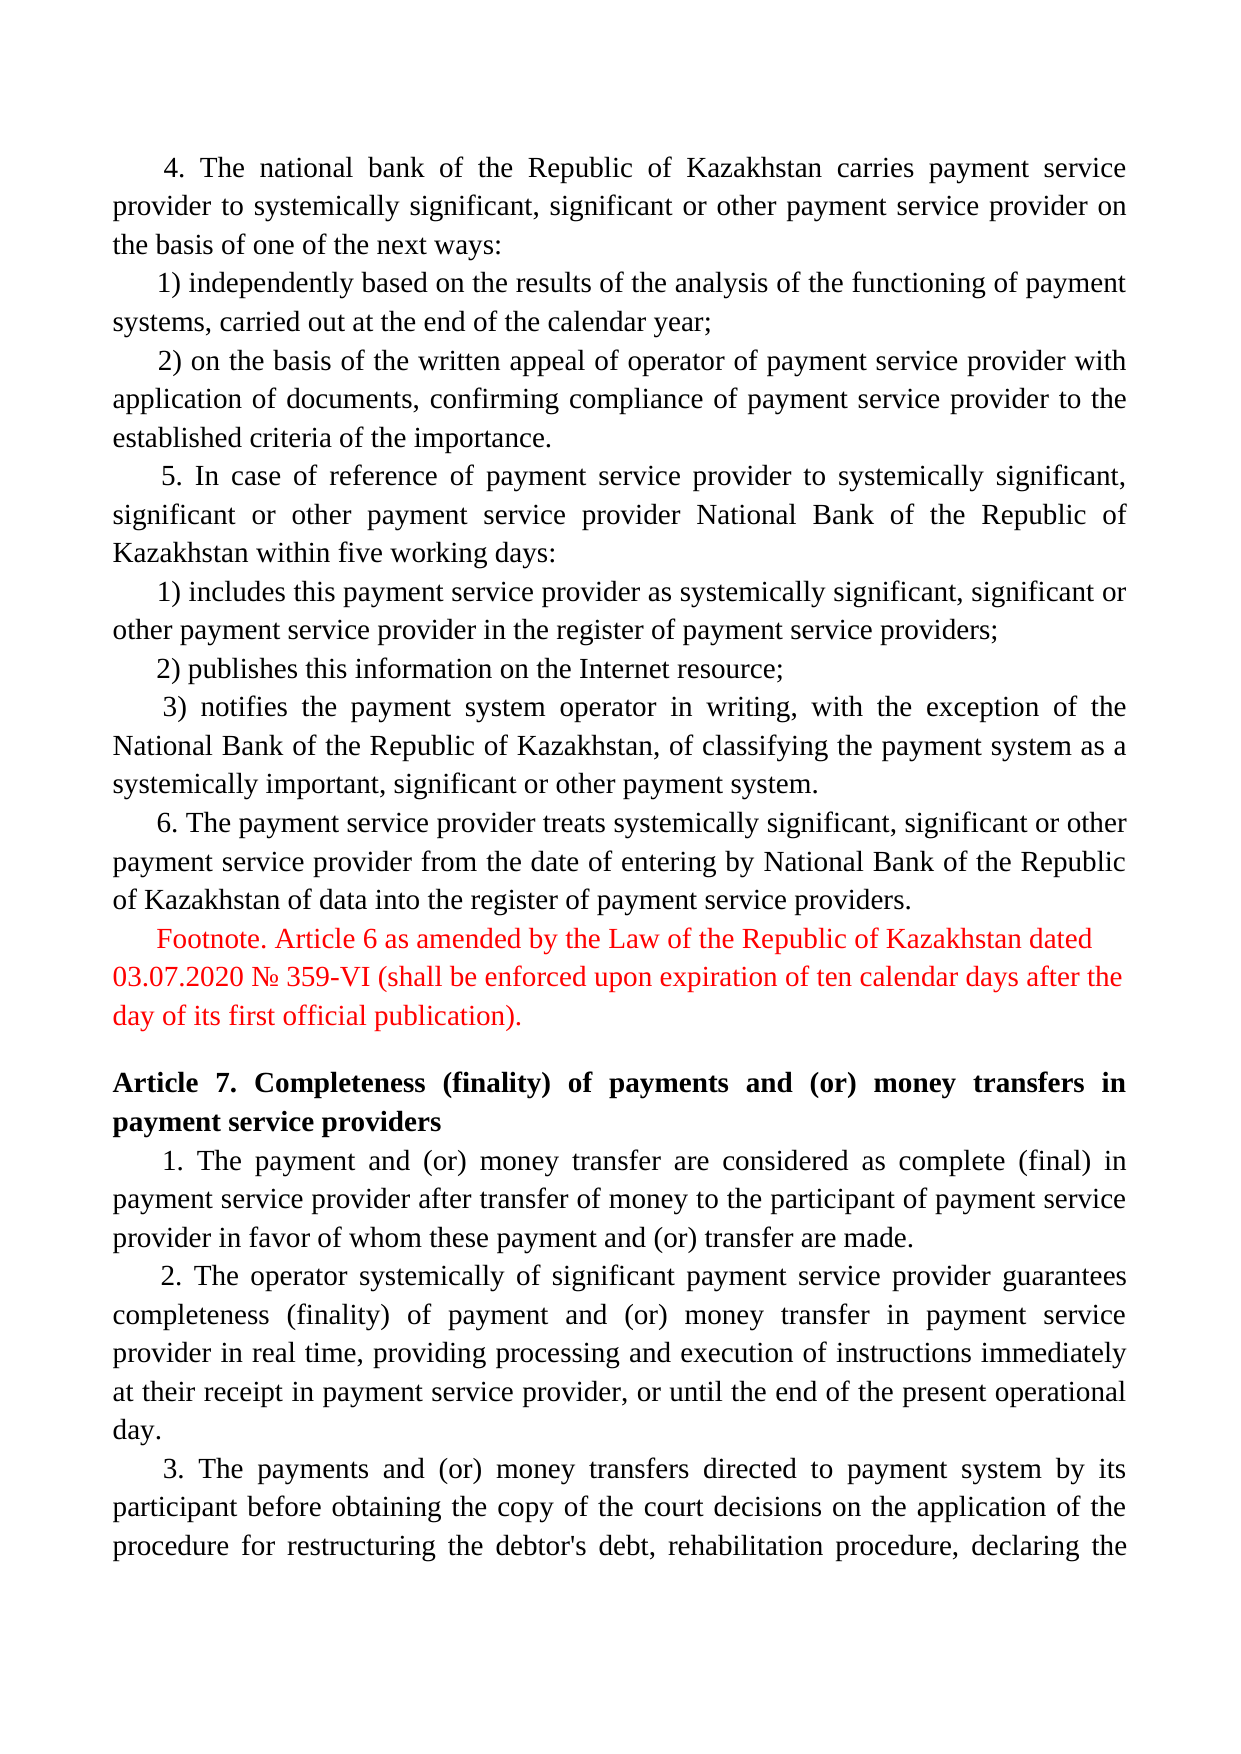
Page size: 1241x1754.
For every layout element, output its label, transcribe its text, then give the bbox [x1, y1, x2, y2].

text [112, 1451, 1128, 1562]
text 1) includes this payment service provider as systemically significant, significant or other payment service provider in the register of payment service providers; [112, 574, 1128, 646]
text 3) notifies the payment system operator in writing, with the exception of the National Bank of the Republic of Kazakhstan, of classifying the payment system as a systemically important, significant or other payment system. [112, 689, 1128, 800]
text 1) independently based on the results of the analysis of the functioning of payment systems, carried out at the end of the calendar year; [112, 266, 1128, 338]
text 2. The operator systemically of significant payment service provider guarantees completeness (finality) of payment and (or) money transfer in payment service provider in real time, providing processing and execution of instructions immediately at their receipt in payment service provider, or until the end of the present operational day. [112, 1258, 1128, 1446]
text Article 7. Completeness (finality) of payments and (or) money transfers in payment service providers [112, 1066, 1128, 1138]
text 1. The payment and (or) money transfer are considered as complete (final) in payment service provider after transfer of money to the participant of payment service provider in favor of whom these payment and (or) transfer are made. [112, 1143, 1128, 1253]
text 2) on the basis of the written appeal of operator of payment service provider with application of documents, confirming compliance of payment service provider to the established criteria of the importance. [112, 343, 1128, 453]
text 2) publishes this information on the Internet resource; [112, 651, 1128, 684]
text 6. The payment service provider treats systemically significant, significant or other payment service provider from the date of entering by National Bank of the Republic of Kazakhstan of data into the register of payment service providers. [112, 805, 1128, 916]
text 5. In case of reference of payment service provider to systemically significant, significant or other payment service provider National Bank of the Republic of Kazakhstan within five working days: [112, 458, 1128, 569]
text Footnote. Article 6 as amended by the Law of the Republic of Kazakhstan dated 03.07.2020 № 359-VI (shall be enforced upon expiration of ten calendar days after the day of its first official publication). [112, 921, 1128, 1062]
text 4. The national bank of the Republic of Kazakhstan carries payment service provider to systemically significant, significant or other payment service provider on the basis of one of the next ways: [112, 150, 1128, 261]
